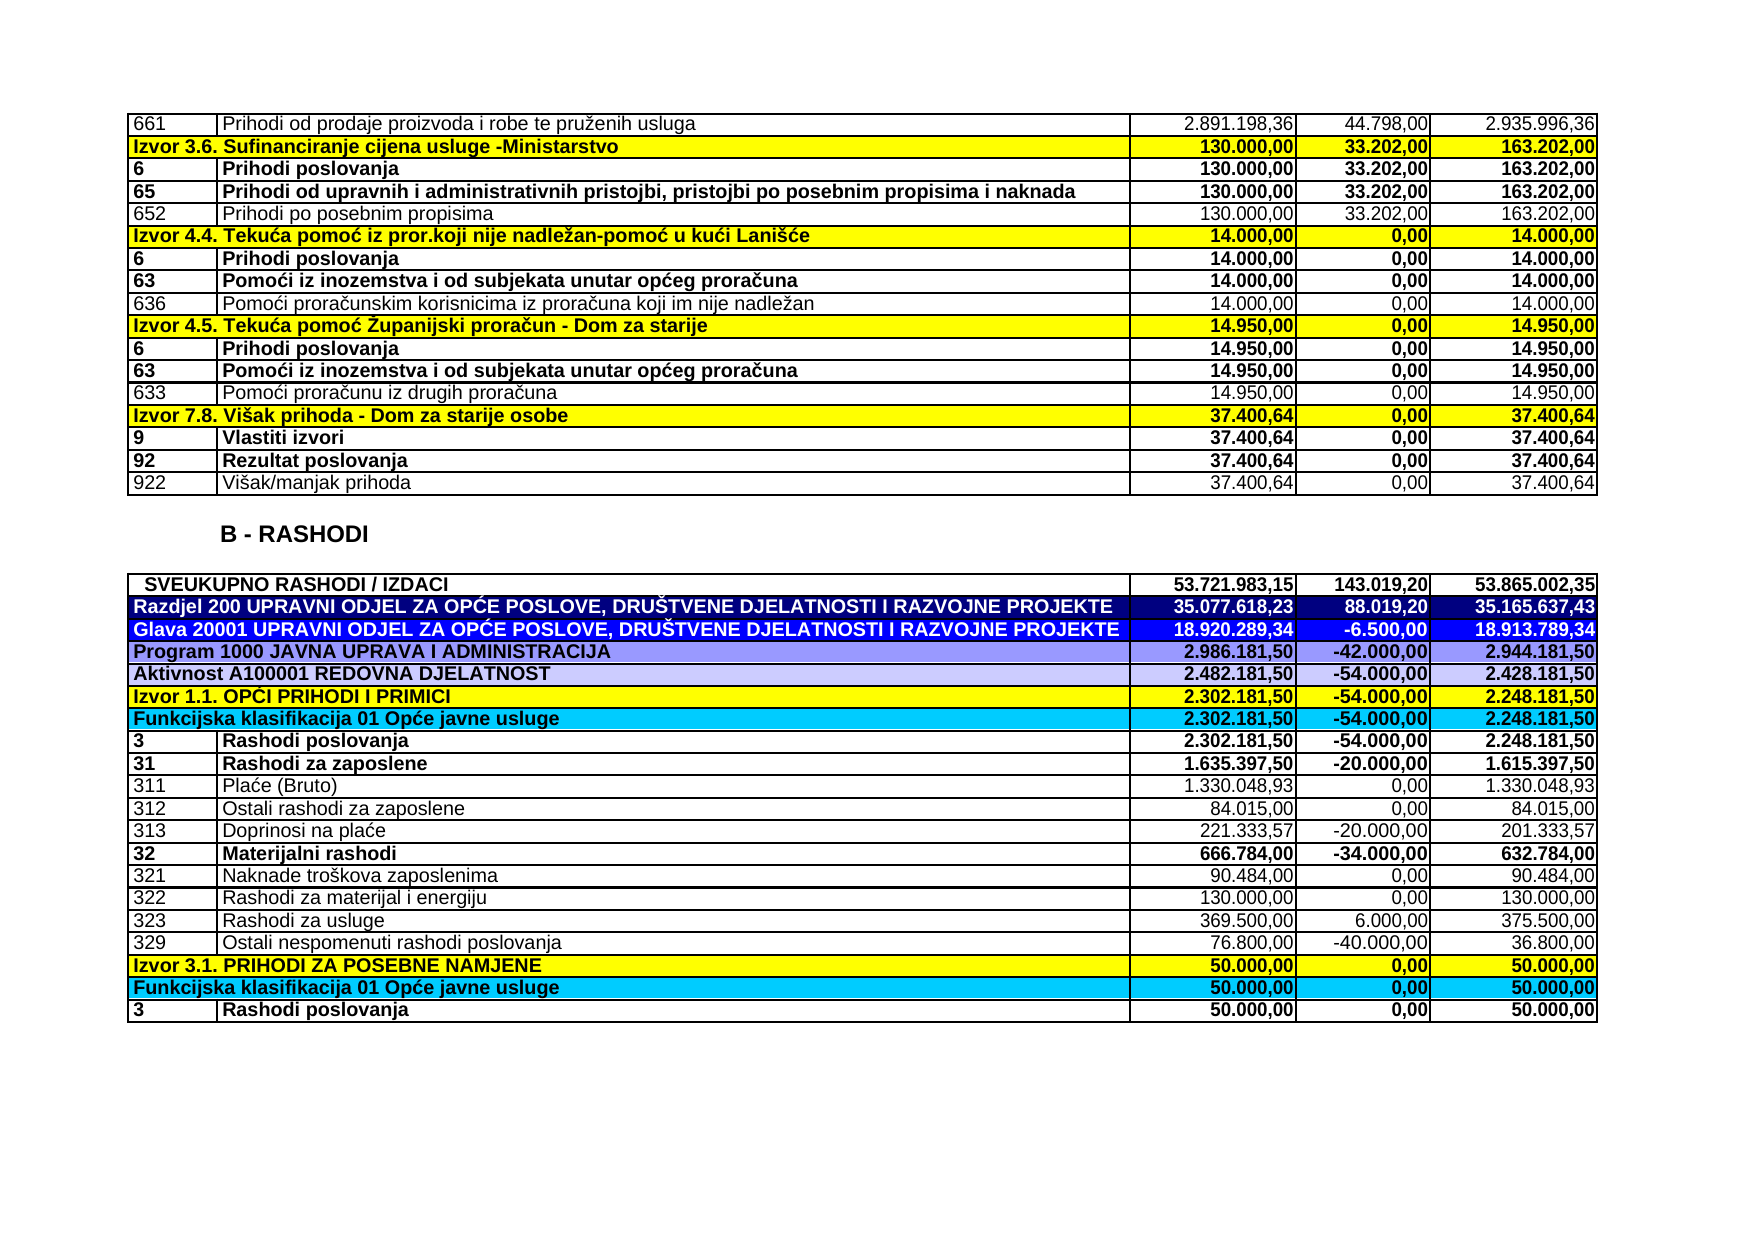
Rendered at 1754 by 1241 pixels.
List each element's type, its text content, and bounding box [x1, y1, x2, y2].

table_cell Prihodi poslovanja [218, 159, 1129, 180]
table_cell 35.077.618,23 [1131, 597, 1295, 618]
table_cell 0,00 [1297, 384, 1429, 404]
table_cell 1.615.397,50 [1431, 754, 1596, 774]
table_cell 33.202,00 [1297, 204, 1429, 224]
table_cell 6 [129, 249, 216, 269]
table_cell 14.950,00 [1131, 384, 1295, 404]
table_cell 2.248.181,50 [1431, 732, 1596, 752]
table_cell Rashodi za materijal i energiju [218, 889, 1129, 909]
table_cell 312 [129, 799, 216, 819]
text B - RASHODI [220, 519, 1610, 547]
table_cell Rashodi poslovanja [218, 732, 1129, 752]
table_cell 37.400,64 [1131, 406, 1295, 426]
table_cell 0,00 [1297, 866, 1429, 886]
table_cell 36.800,00 [1431, 933, 1596, 954]
table_cell Pomoći iz inozemstva i od subjekata unutar općeg proračuna [218, 271, 1129, 292]
table_cell 63 [129, 271, 216, 292]
table_cell 3 [129, 1001, 216, 1021]
table_cell 636 [129, 294, 216, 314]
table_cell 0,00 [1297, 889, 1429, 909]
table_cell 130.000,00 [1131, 137, 1295, 157]
table_cell 6 [129, 339, 216, 359]
table_cell Funkcijska klasifikacija 01 Opće javne usluge [129, 978, 1129, 998]
table_cell 6 [129, 159, 216, 180]
table_cell -54.000,00 [1297, 732, 1429, 752]
table_cell 84.015,00 [1431, 799, 1596, 819]
table_cell 14.950,00 [1131, 316, 1295, 337]
table_cell 652 [129, 204, 216, 224]
table_cell Višak/manjak prihoda [218, 473, 1129, 493]
table_cell 37.400,64 [1131, 428, 1295, 449]
table_cell 0,00 [1297, 1001, 1429, 1021]
table_cell 14.000,00 [1431, 294, 1596, 314]
table_cell Ostali rashodi za zaposlene [218, 799, 1129, 819]
table_cell 633 [129, 384, 216, 404]
table_cell 14.000,00 [1131, 294, 1295, 314]
table_cell -54.000,00 [1297, 687, 1429, 707]
table_cell 33.202,00 [1297, 182, 1429, 202]
table_cell 14.950,00 [1131, 361, 1295, 381]
table_cell Izvor 3.1. PRIHODI ZA POSEBNE NAMJENE [129, 956, 1129, 976]
table_cell 76.800,00 [1131, 933, 1295, 954]
table_cell Vlastiti izvori [218, 428, 1129, 449]
table_cell 321 [129, 866, 216, 886]
table_cell 0,00 [1297, 978, 1429, 998]
table_header 44.798,00 [1297, 115, 1429, 135]
table_cell Funkcijska klasifikacija 01 Opće javne usluge [129, 709, 1129, 729]
table_cell Pomoći iz inozemstva i od subjekata unutar općeg proračuna [218, 361, 1129, 381]
table_cell 3 [129, 732, 216, 752]
table_cell 37.400,64 [1431, 473, 1596, 493]
table_cell 322 [129, 889, 216, 909]
table_cell 2.248.181,50 [1431, 687, 1596, 707]
table_cell Izvor 4.4. Tekuća pomoć iz pror.koji nije nadležan-pomoć u kući Lanišće [129, 227, 1129, 247]
table_cell 130.000,00 [1431, 889, 1596, 909]
table_cell 84.015,00 [1131, 799, 1295, 819]
table_cell 130.000,00 [1131, 159, 1295, 180]
table_cell 33.202,00 [1297, 159, 1429, 180]
table_cell -20.000,00 [1297, 821, 1429, 842]
table_cell 163.202,00 [1431, 182, 1596, 202]
table_cell 323 [129, 911, 216, 931]
table_cell 2.302.181,50 [1131, 687, 1295, 707]
table_cell 14.950,00 [1431, 361, 1596, 381]
table_cell 90.484,00 [1431, 866, 1596, 886]
table_cell 37.400,64 [1131, 473, 1295, 493]
table_cell 0,00 [1297, 956, 1429, 976]
table_cell 313 [129, 821, 216, 842]
table_cell Izvor 1.1. OPĆI PRIHODI I PRIMICI [129, 687, 1129, 707]
table_cell 35.165.637,43 [1431, 597, 1596, 618]
table_cell 31 [129, 754, 216, 774]
table_cell Izvor 4.5. Tekuća pomoć Županijski proračun - Dom za starije [129, 316, 1129, 337]
table_header SVEUKUPNO RASHODI / IZDACI [129, 575, 1129, 595]
table_cell -20.000,00 [1297, 754, 1429, 774]
table_cell 33.202,00 [1297, 137, 1429, 157]
table_cell Glava 20001 UPRAVNI ODJEL ZA OPĆE POSLOVE, DRUŠTVENE DJELATNOSTI I RAZVOJNE PROJEKTE [129, 620, 1129, 640]
table_cell -54.000,00 [1297, 709, 1429, 729]
table_cell Plaće (Bruto) [218, 776, 1129, 797]
table_cell 369.500,00 [1131, 911, 1295, 931]
table_cell -6.500,00 [1297, 620, 1429, 640]
table_cell -34.000,00 [1297, 844, 1429, 864]
table_cell 18.913.789,34 [1431, 620, 1596, 640]
table_header 2.935.996,36 [1431, 115, 1596, 135]
table_cell 0,00 [1297, 271, 1429, 292]
table_cell 0,00 [1297, 316, 1429, 337]
table_cell 14.950,00 [1431, 316, 1596, 337]
table_cell 0,00 [1297, 428, 1429, 449]
table_cell Ostali nespomenuti rashodi poslovanja [218, 933, 1129, 954]
table_cell 14.950,00 [1431, 339, 1596, 359]
table_cell 0,00 [1297, 776, 1429, 797]
table_cell 2.302.181,50 [1131, 709, 1295, 729]
table_cell 14.000,00 [1431, 249, 1596, 269]
table_cell 50.000,00 [1431, 978, 1596, 998]
table_cell Doprinosi na plaće [218, 821, 1129, 842]
table_cell -42.000,00 [1297, 642, 1429, 662]
table_cell 37.400,64 [1131, 451, 1295, 471]
table_cell 14.000,00 [1431, 271, 1596, 292]
table_cell 37.400,64 [1431, 406, 1596, 426]
table_cell Materijalni rashodi [218, 844, 1129, 864]
table_cell Prihodi poslovanja [218, 339, 1129, 359]
table_cell 14.000,00 [1131, 249, 1295, 269]
table_cell 2.482.181,50 [1131, 665, 1295, 685]
table_cell 14.000,00 [1131, 271, 1295, 292]
table_cell 37.400,64 [1431, 451, 1596, 471]
table_cell 130.000,00 [1131, 182, 1295, 202]
table_cell Naknade troškova zaposlenima [218, 866, 1129, 886]
table_cell Rashodi poslovanja [218, 1001, 1129, 1021]
table_cell 88.019,20 [1297, 597, 1429, 618]
table_cell -40.000,00 [1297, 933, 1429, 954]
table_cell Aktivnost A100001 REDOVNA DJELATNOST [129, 665, 1129, 685]
table_cell 50.000,00 [1431, 1001, 1596, 1021]
table_cell Pomoći proračunu iz drugih proračuna [218, 384, 1129, 404]
table_cell 201.333,57 [1431, 821, 1596, 842]
table_cell 9 [129, 428, 216, 449]
table_cell Prihodi od upravnih i administrativnih pristojbi, pristojbi po posebnim propisima i naknada [218, 182, 1129, 202]
table_cell 0,00 [1297, 361, 1429, 381]
table_cell 375.500,00 [1431, 911, 1596, 931]
table_cell -54.000,00 [1297, 665, 1429, 685]
table_cell 92 [129, 451, 216, 471]
table_cell 2.248.181,50 [1431, 709, 1596, 729]
table_cell Pomoći proračunskim korisnicima iz proračuna koji im nije nadležan [218, 294, 1129, 314]
table_header 2.891.198,36 [1131, 115, 1295, 135]
table_cell 14.000,00 [1131, 227, 1295, 247]
table_cell 1.635.397,50 [1131, 754, 1295, 774]
table_cell Izvor 3.6. Sufinanciranje cijena usluge -Ministarstvo [129, 137, 1129, 157]
table_cell 50.000,00 [1131, 1001, 1295, 1021]
table_cell 666.784,00 [1131, 844, 1295, 864]
table_cell Razdjel 200 UPRAVNI ODJEL ZA OPĆE POSLOVE, DRUŠTVENE DJELATNOSTI I RAZVOJNE PROJEKTE [129, 597, 1129, 618]
table_cell 0,00 [1297, 406, 1429, 426]
table_cell 2.428.181,50 [1431, 665, 1596, 685]
table_cell Program 1000 JAVNA UPRAVA I ADMINISTRACIJA [129, 642, 1129, 662]
table_cell 37.400,64 [1431, 428, 1596, 449]
table_cell 0,00 [1297, 294, 1429, 314]
table_cell 163.202,00 [1431, 159, 1596, 180]
table_cell 221.333,57 [1131, 821, 1295, 842]
table_cell 0,00 [1297, 473, 1429, 493]
table_cell 922 [129, 473, 216, 493]
table_cell 0,00 [1297, 227, 1429, 247]
table_cell 18.920.289,34 [1131, 620, 1295, 640]
table_cell 50.000,00 [1131, 956, 1295, 976]
table_header 143.019,20 [1297, 575, 1429, 595]
table_cell Rezultat poslovanja [218, 451, 1129, 471]
table_header 661 [129, 115, 216, 135]
table_cell 2.986.181,50 [1131, 642, 1295, 662]
table_header Prihodi od prodaje proizvoda i robe te pruženih usluga [218, 115, 1129, 135]
table_header 53.721.983,15 [1131, 575, 1295, 595]
table_cell Prihodi poslovanja [218, 249, 1129, 269]
table_cell Rashodi za zaposlene [218, 754, 1129, 774]
table_cell 0,00 [1297, 339, 1429, 359]
table_cell 130.000,00 [1131, 889, 1295, 909]
table_cell Rashodi za usluge [218, 911, 1129, 931]
table_cell 632.784,00 [1431, 844, 1596, 864]
table_cell 0,00 [1297, 799, 1429, 819]
table_cell 90.484,00 [1131, 866, 1295, 886]
table_cell 1.330.048,93 [1131, 776, 1295, 797]
table_cell 1.330.048,93 [1431, 776, 1596, 797]
table_cell 32 [129, 844, 216, 864]
table_header 53.865.002,35 [1431, 575, 1596, 595]
table_cell 14.950,00 [1431, 384, 1596, 404]
table_cell 311 [129, 776, 216, 797]
table_cell 0,00 [1297, 249, 1429, 269]
table_cell Prihodi po posebnim propisima [218, 204, 1129, 224]
table_cell 0,00 [1297, 451, 1429, 471]
table_cell 2.302.181,50 [1131, 732, 1295, 752]
table_cell 14.950,00 [1131, 339, 1295, 359]
table_cell 6.000,00 [1297, 911, 1429, 931]
table_cell 14.000,00 [1431, 227, 1596, 247]
table_cell 163.202,00 [1431, 137, 1596, 157]
table_cell 163.202,00 [1431, 204, 1596, 224]
table_cell 50.000,00 [1131, 978, 1295, 998]
table_cell 2.944.181,50 [1431, 642, 1596, 662]
table_cell 50.000,00 [1431, 956, 1596, 976]
table_cell 65 [129, 182, 216, 202]
table_cell 63 [129, 361, 216, 381]
table_cell 329 [129, 933, 216, 954]
table_cell 130.000,00 [1131, 204, 1295, 224]
table_cell Izvor 7.8. Višak prihoda - Dom za starije osobe [129, 406, 1129, 426]
